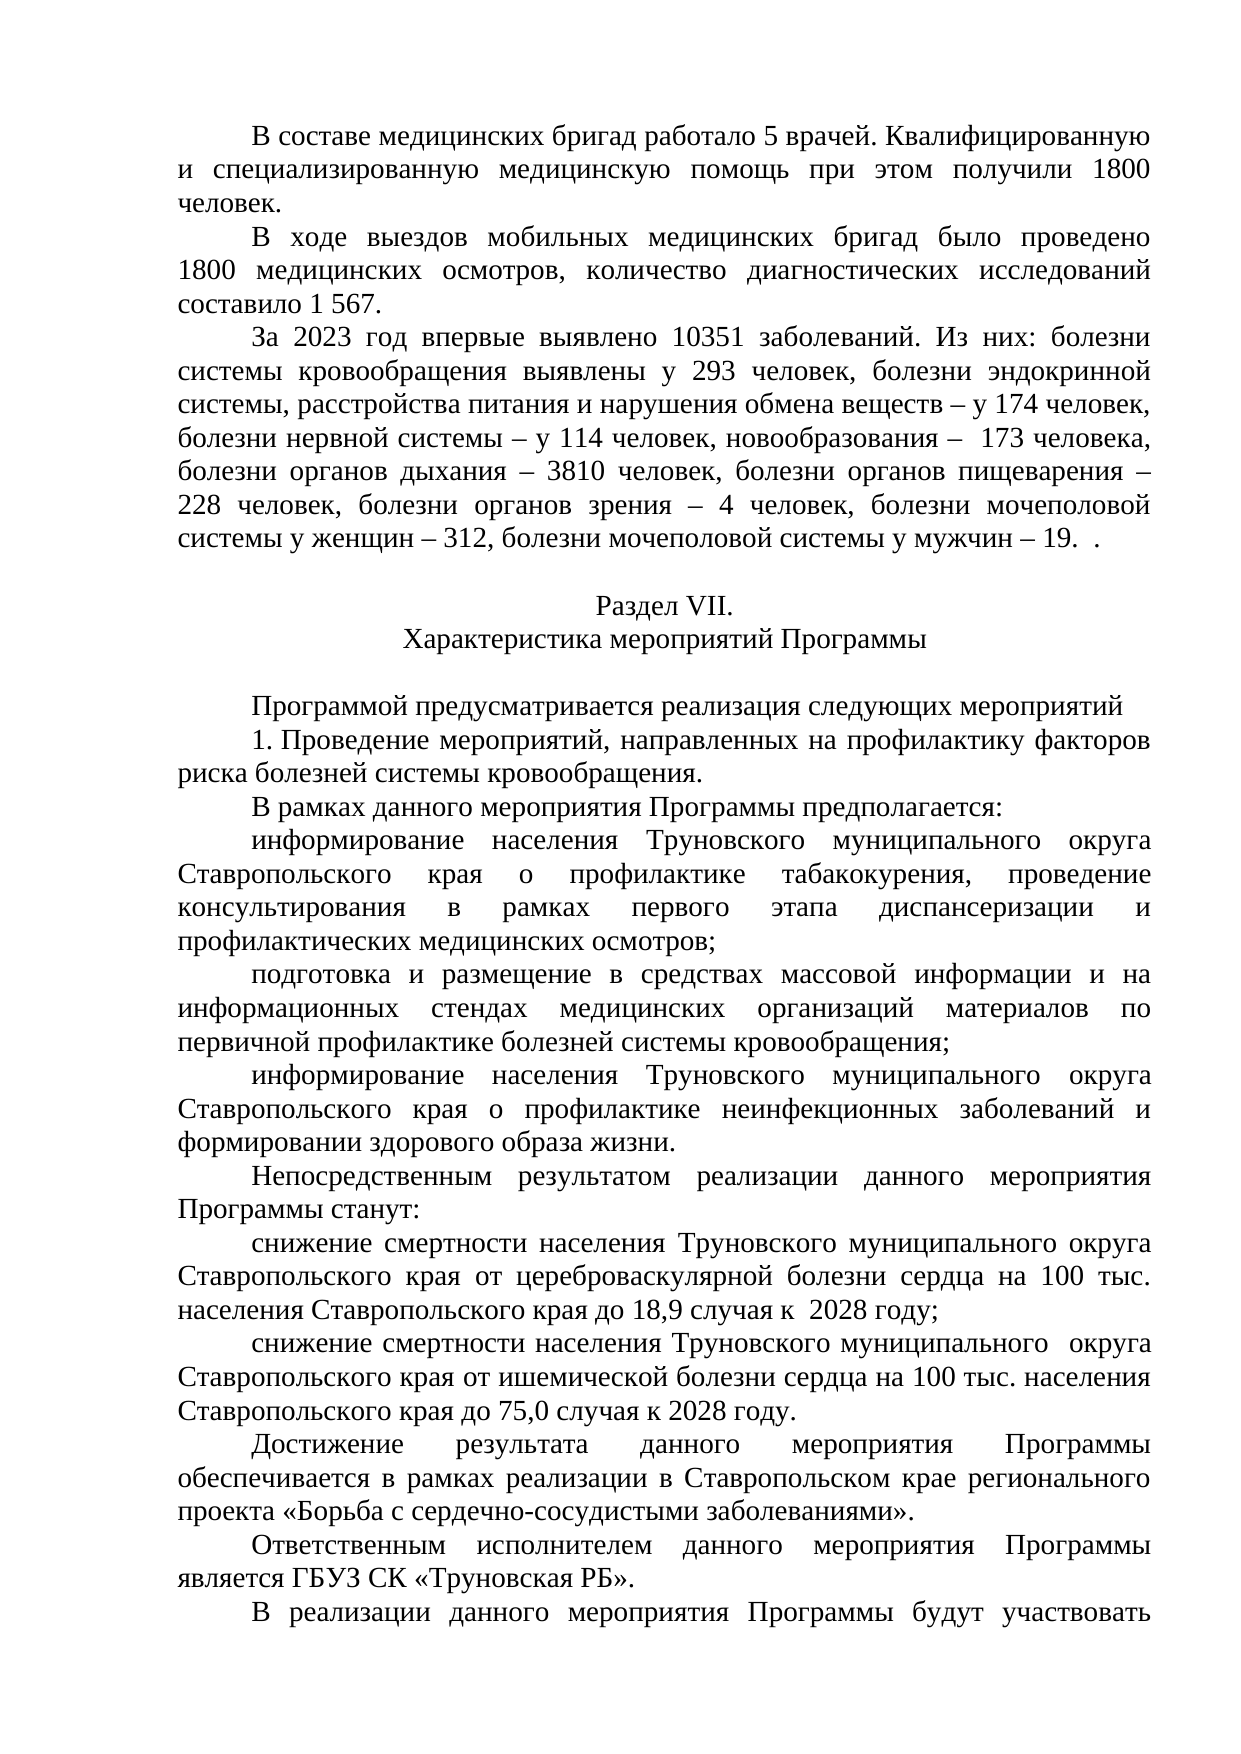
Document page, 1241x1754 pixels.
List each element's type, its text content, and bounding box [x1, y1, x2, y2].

text Характеристика мероприятий Программы [177, 621, 1152, 655]
text Программой предусматривается реализация следующих мероприятий [177, 688, 1152, 722]
text информирование населения Труновского муниципального округа Ставропольского края о профилактике табакокурения, проведение консультирования в рамках первого этапа диспансеризации и профилактических медицинских осмотров; [177, 822, 1152, 957]
text Раздел VII. [177, 588, 1152, 621]
text снижение смертности населения Труновского муниципального округа Ставропольского края от ишемической болезни сердца на 100 тыс. населения Ставропольского края до 75,0 случая к 2028 году. [177, 1326, 1152, 1426]
list Проведение мероприятий, направленных на профилактику факторов риска болезней системы кровообращения. [177, 722, 1152, 789]
text снижение смертности населения Труновского муниципального округа Ставропольского края от цереброваскулярной болезни сердца на 100 тыс. населения Ставропольского края до 18,9 случая к 2028 году; [177, 1225, 1152, 1326]
text В ходе выездов мобильных медицинских бригад было проведено 1800 медицинских осмотров, количество диагностических исследований составило 1 567. [177, 219, 1152, 319]
text За 2023 год впервые выявлено 10351 заболеваний. Из них: болезни системы кровообращения выявлены у 293 человек, болезни эндокринной системы, расстройства питания и нарушения обмена веществ – у 174 человек, болезни нервной системы – у 114 человек, новообразования – 173 человека, болезни органов дыхания – 3810 человек, болезни органов пищеварения – 228 человек, болезни органов зрения – 4 человек, болезни мочеполовой системы у женщин – 312, болезни мочеполовой системы у мужчин – 19. . [177, 319, 1152, 554]
text В составе медицинских бригад работало 5 врачей. Квалифицированную и специализированную медицинскую помощь при этом получили 1800 человек. [177, 118, 1152, 219]
text Ответственным исполнителем данного мероприятия Программы является ГБУЗ СК «Труновская РБ». [177, 1527, 1152, 1594]
text информирование населения Труновского муниципального округа Ставропольского края о профилактике неинфекционных заболеваний и формировании здорового образа жизни. [177, 1057, 1152, 1158]
text подготовка и размещение в средствах массовой информации и на информационных стендах медицинских организаций материалов по первичной профилактике болезней системы кровообращения; [177, 957, 1152, 1057]
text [177, 1594, 1152, 1627]
text В рамках данного мероприятия Программы предполагается: [177, 789, 1152, 822]
text Достижение результата данного мероприятия Программы обеспечивается в рамках реализации в Ставропольском крае регионального проекта «Борьба с сердечно-сосудистыми заболеваниями». [177, 1426, 1152, 1527]
text Непосредственным результатом реализации данного мероприятия Программы станут: [177, 1158, 1152, 1225]
